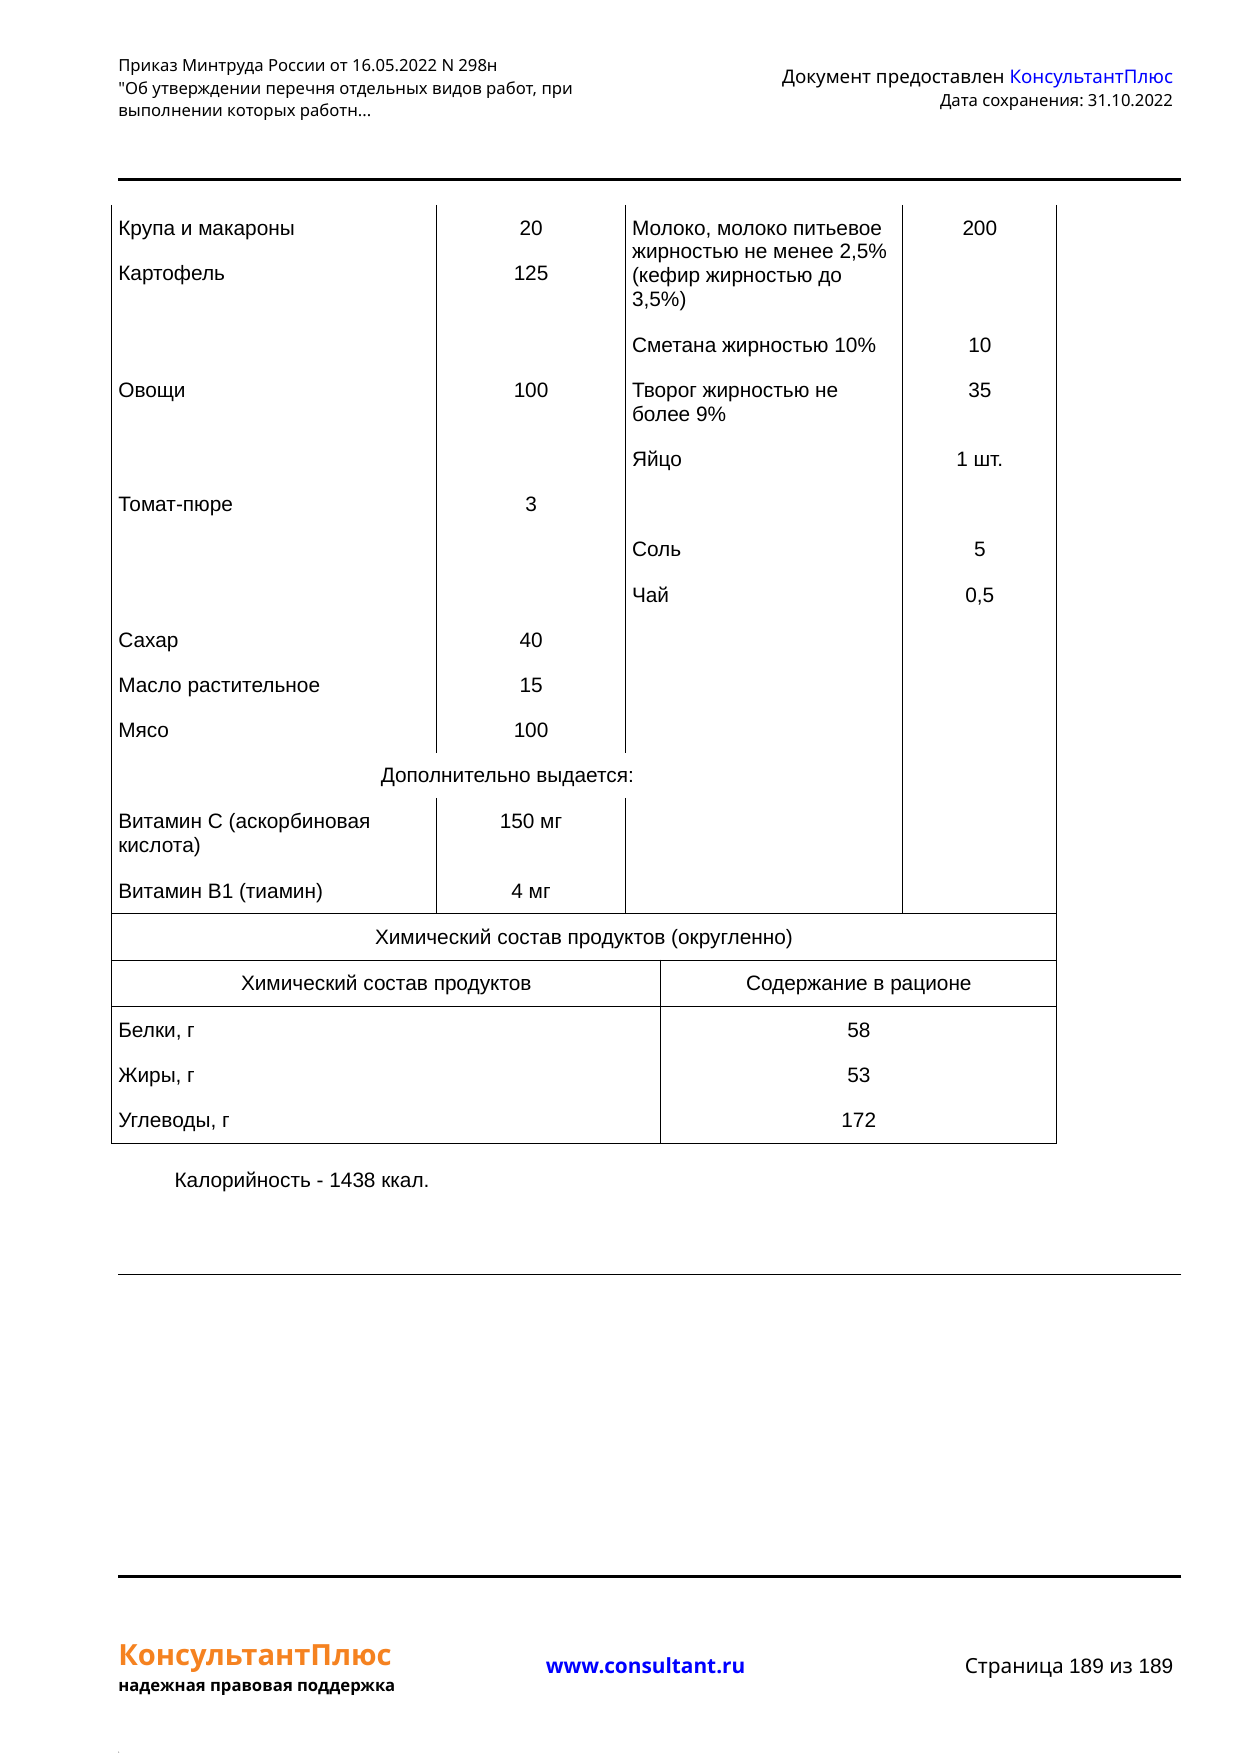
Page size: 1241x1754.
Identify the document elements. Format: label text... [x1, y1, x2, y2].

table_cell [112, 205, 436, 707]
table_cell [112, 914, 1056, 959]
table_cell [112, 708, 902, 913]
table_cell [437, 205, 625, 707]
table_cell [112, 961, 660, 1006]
text Калорийность - 1438 ккал. [118, 1167, 1181, 1191]
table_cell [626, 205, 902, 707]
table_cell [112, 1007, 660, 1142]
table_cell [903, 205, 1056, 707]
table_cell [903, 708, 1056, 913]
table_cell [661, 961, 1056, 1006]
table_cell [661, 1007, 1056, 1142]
